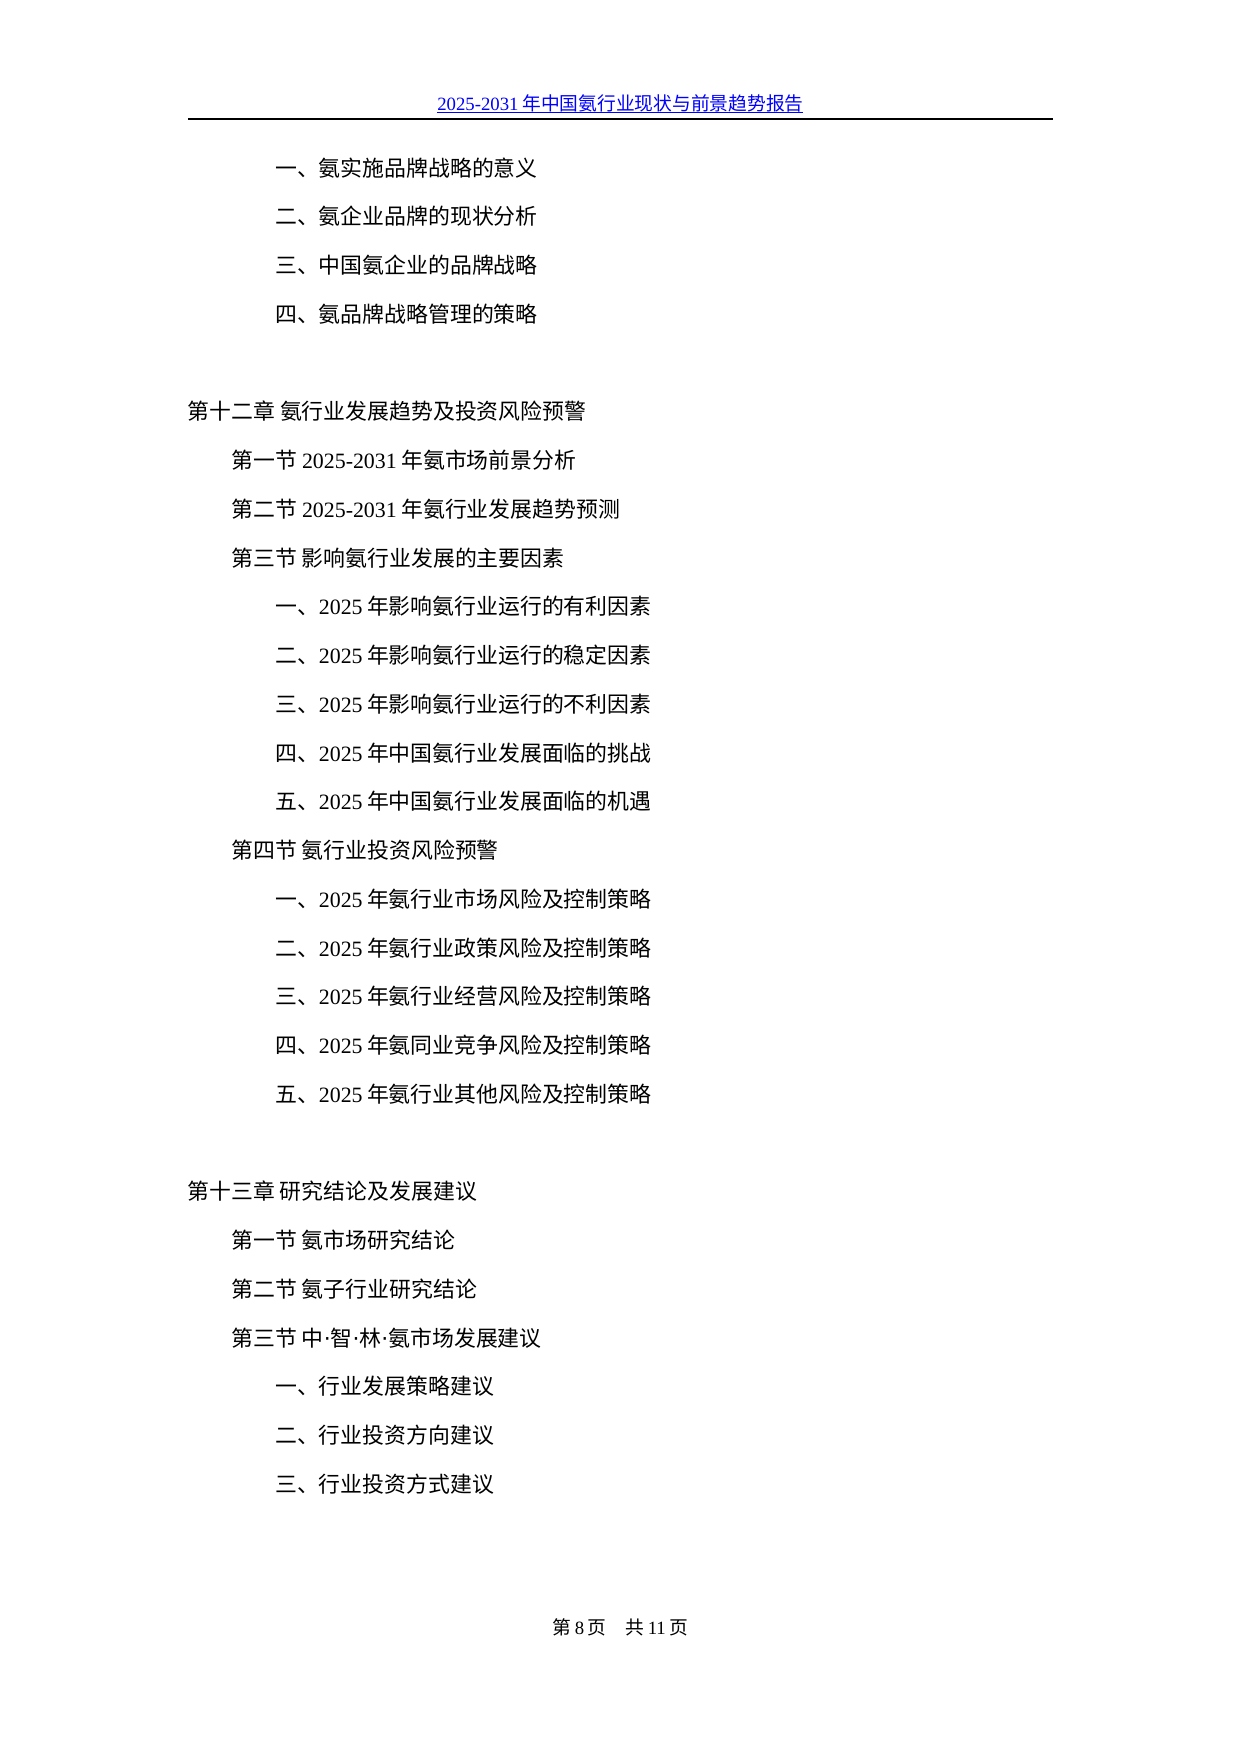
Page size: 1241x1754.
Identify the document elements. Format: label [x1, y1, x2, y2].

text [187, 150, 1053, 1499]
